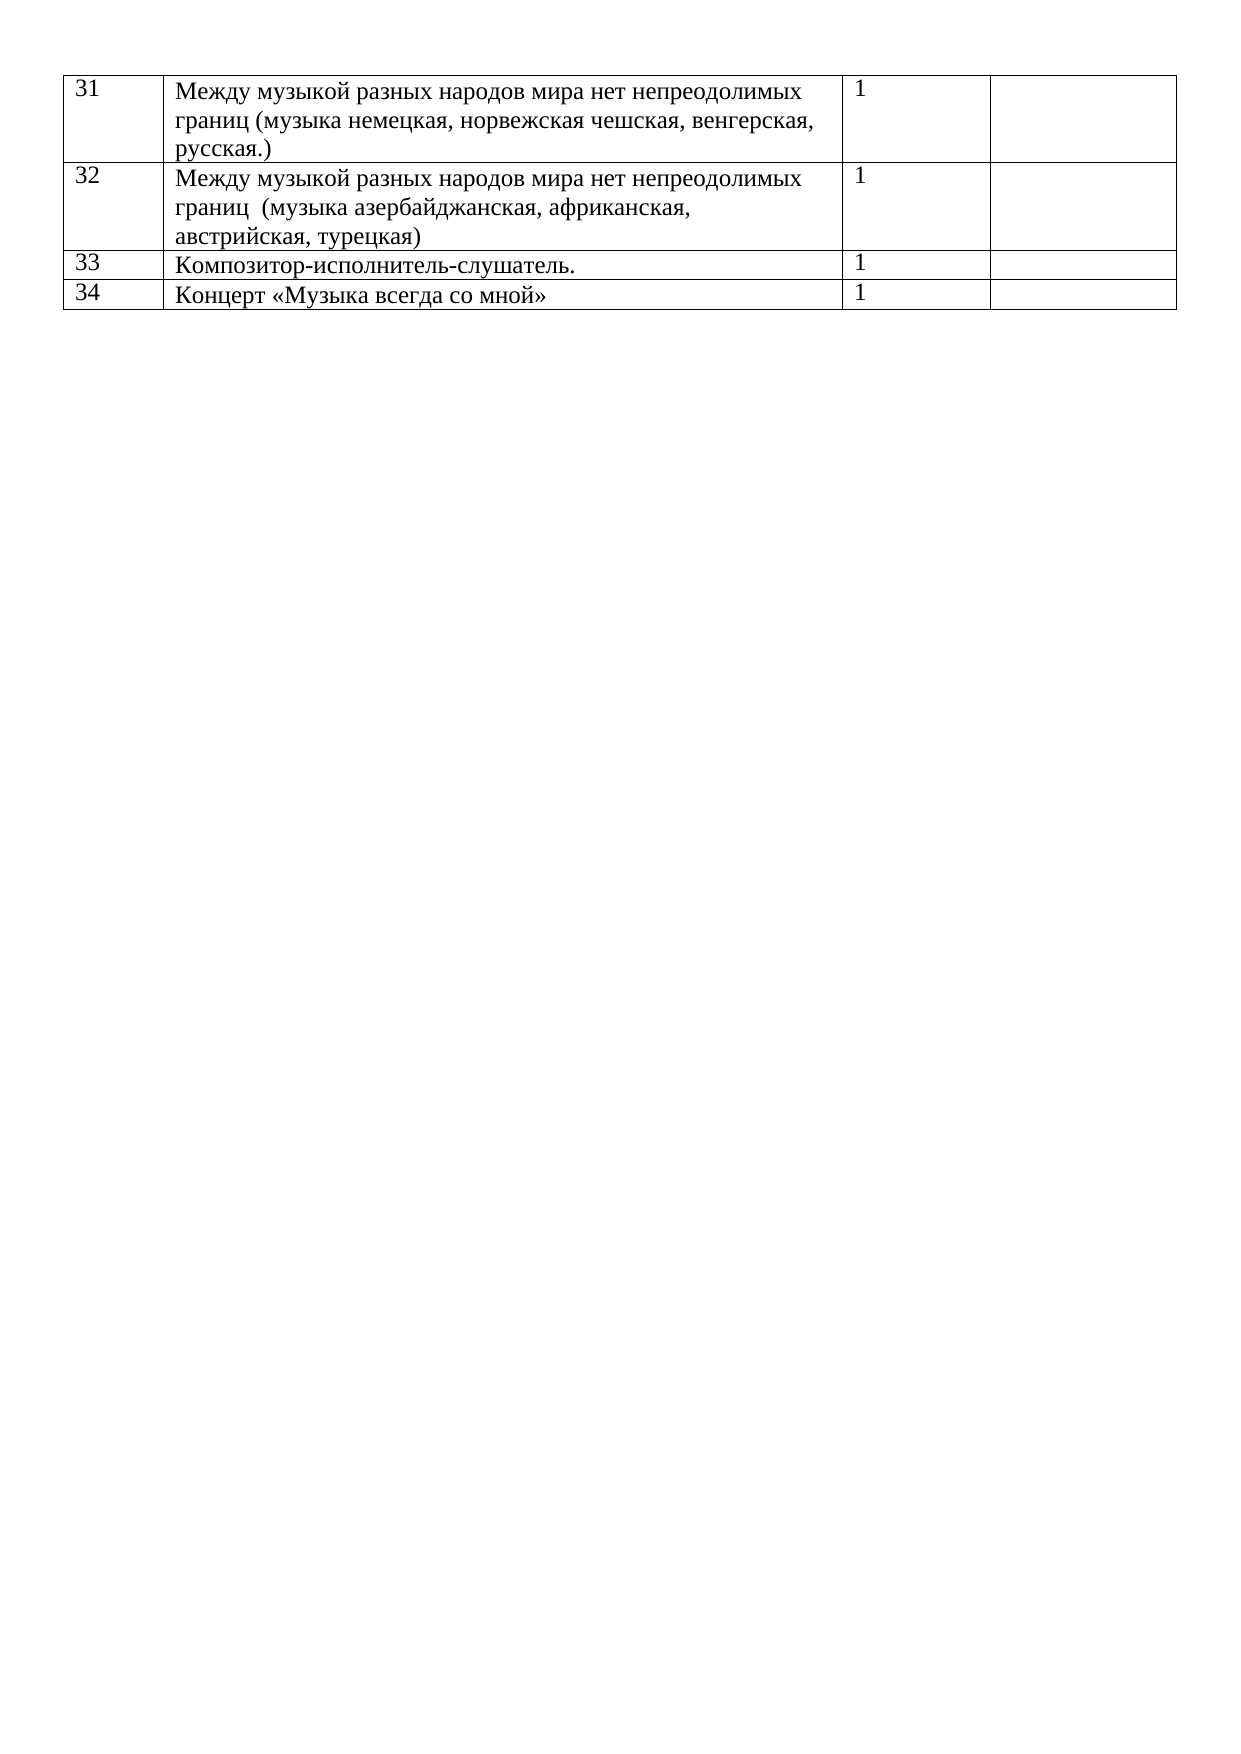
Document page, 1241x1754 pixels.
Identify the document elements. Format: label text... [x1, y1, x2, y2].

table_cell [991, 251, 1176, 279]
table_cell Между музыкой разных народов мира нет непреодолимых границ (музыка немецкая, норвежская чешская, венгерская, русская.) [164, 76, 842, 162]
table_cell 1 [843, 251, 990, 279]
table_cell 1 [843, 280, 990, 309]
table_cell Композитор-исполнитель-слушатель. [164, 251, 842, 279]
table_cell 34 [64, 280, 163, 309]
table_cell 1 [843, 76, 990, 162]
table_cell 1 [843, 163, 990, 249]
table_cell [991, 163, 1176, 249]
table_cell 33 [64, 251, 163, 279]
table_cell Концерт «Музыка всегда со мной» [164, 280, 842, 309]
table_cell 31 [64, 76, 163, 162]
table_cell [991, 76, 1176, 162]
table_cell Между музыкой разных народов мира нет непреодолимых границ (музыка азербайджанская, африканская, австрийская, турецкая) [164, 163, 842, 249]
table_cell 32 [64, 163, 163, 249]
table_cell [991, 280, 1176, 309]
